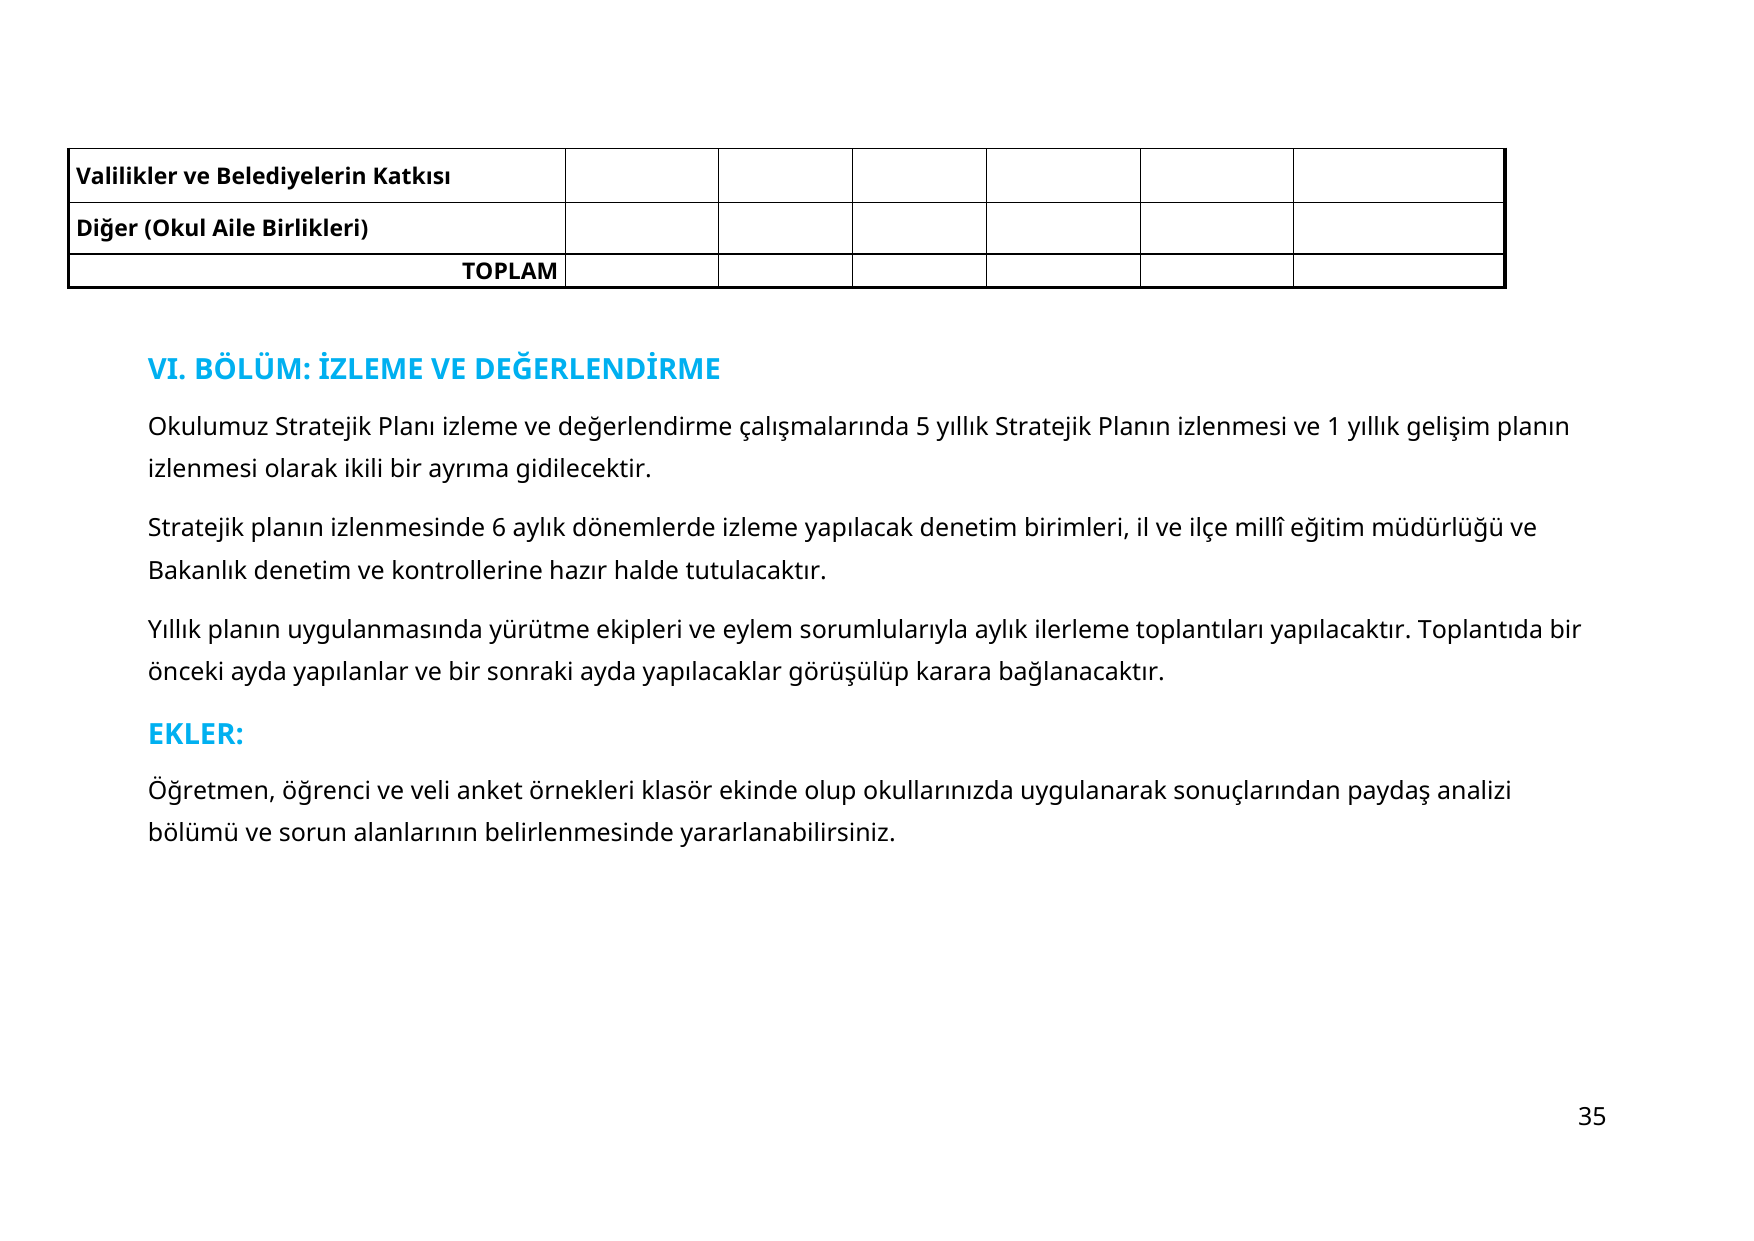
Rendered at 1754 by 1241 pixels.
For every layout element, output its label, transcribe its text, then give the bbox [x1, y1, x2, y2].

table_cell [719, 255, 852, 286]
table_cell [1294, 149, 1503, 202]
table_cell [987, 149, 1140, 202]
text Stratejik planın izlenmesinde 6 aylık dönemlerde izleme yapılacak denetim birimleri, il ve ilçe millî eğitim müdürlüğü ve Bakanlık denetim ve kontrollerine hazır halde tutulacaktır. [148, 510, 1606, 586]
table_cell TOPLAM [70, 255, 565, 286]
table_cell [566, 255, 718, 286]
table_cell Diğer (Okul Aile Birlikleri) [70, 203, 565, 253]
table_cell [853, 203, 986, 253]
subtitle VI. BÖLÜM: İZLEME VE DEĞERLENDİRME [148, 349, 1606, 388]
table_cell [1141, 255, 1293, 286]
table_cell [1141, 149, 1293, 202]
table_cell [566, 149, 718, 202]
text Yıllık planın uygulanmasında yürütme ekipleri ve eylem sorumlularıyla aylık ilerleme toplantıları yapılacaktır. Toplantıda bir önceki ayda yapılanlar ve bir sonraki ayda yapılacaklar görüşülüp karara bağlanacaktır. [148, 611, 1606, 688]
subtitle EKLER: [148, 713, 1606, 753]
table_cell [1294, 203, 1503, 253]
table_cell [1294, 255, 1503, 286]
text Öğretmen, öğrenci ve veli anket örnekleri klasör ekinde olup okullarınızda uygulanarak sonuçlarından paydaş analizi bölümü ve sorun alanlarının belirlenmesinde yararlanabilirsiniz. [148, 773, 1606, 849]
table_cell Valilikler ve Belediyelerin Katkısı [70, 149, 565, 202]
table_cell [719, 203, 852, 253]
table_cell [853, 149, 986, 202]
table_cell [987, 203, 1140, 253]
text Okulumuz Stratejik Planı izleme ve değerlendirme çalışmalarında 5 yıllık Stratejik Planın izlenmesi ve 1 yıllık gelişim planın izlenmesi olarak ikili bir ayrıma gidilecektir. [148, 408, 1606, 485]
table_cell [719, 149, 852, 202]
table_cell [853, 255, 986, 286]
table_cell [566, 203, 718, 253]
table_cell [987, 255, 1140, 286]
table_cell [1141, 203, 1293, 253]
